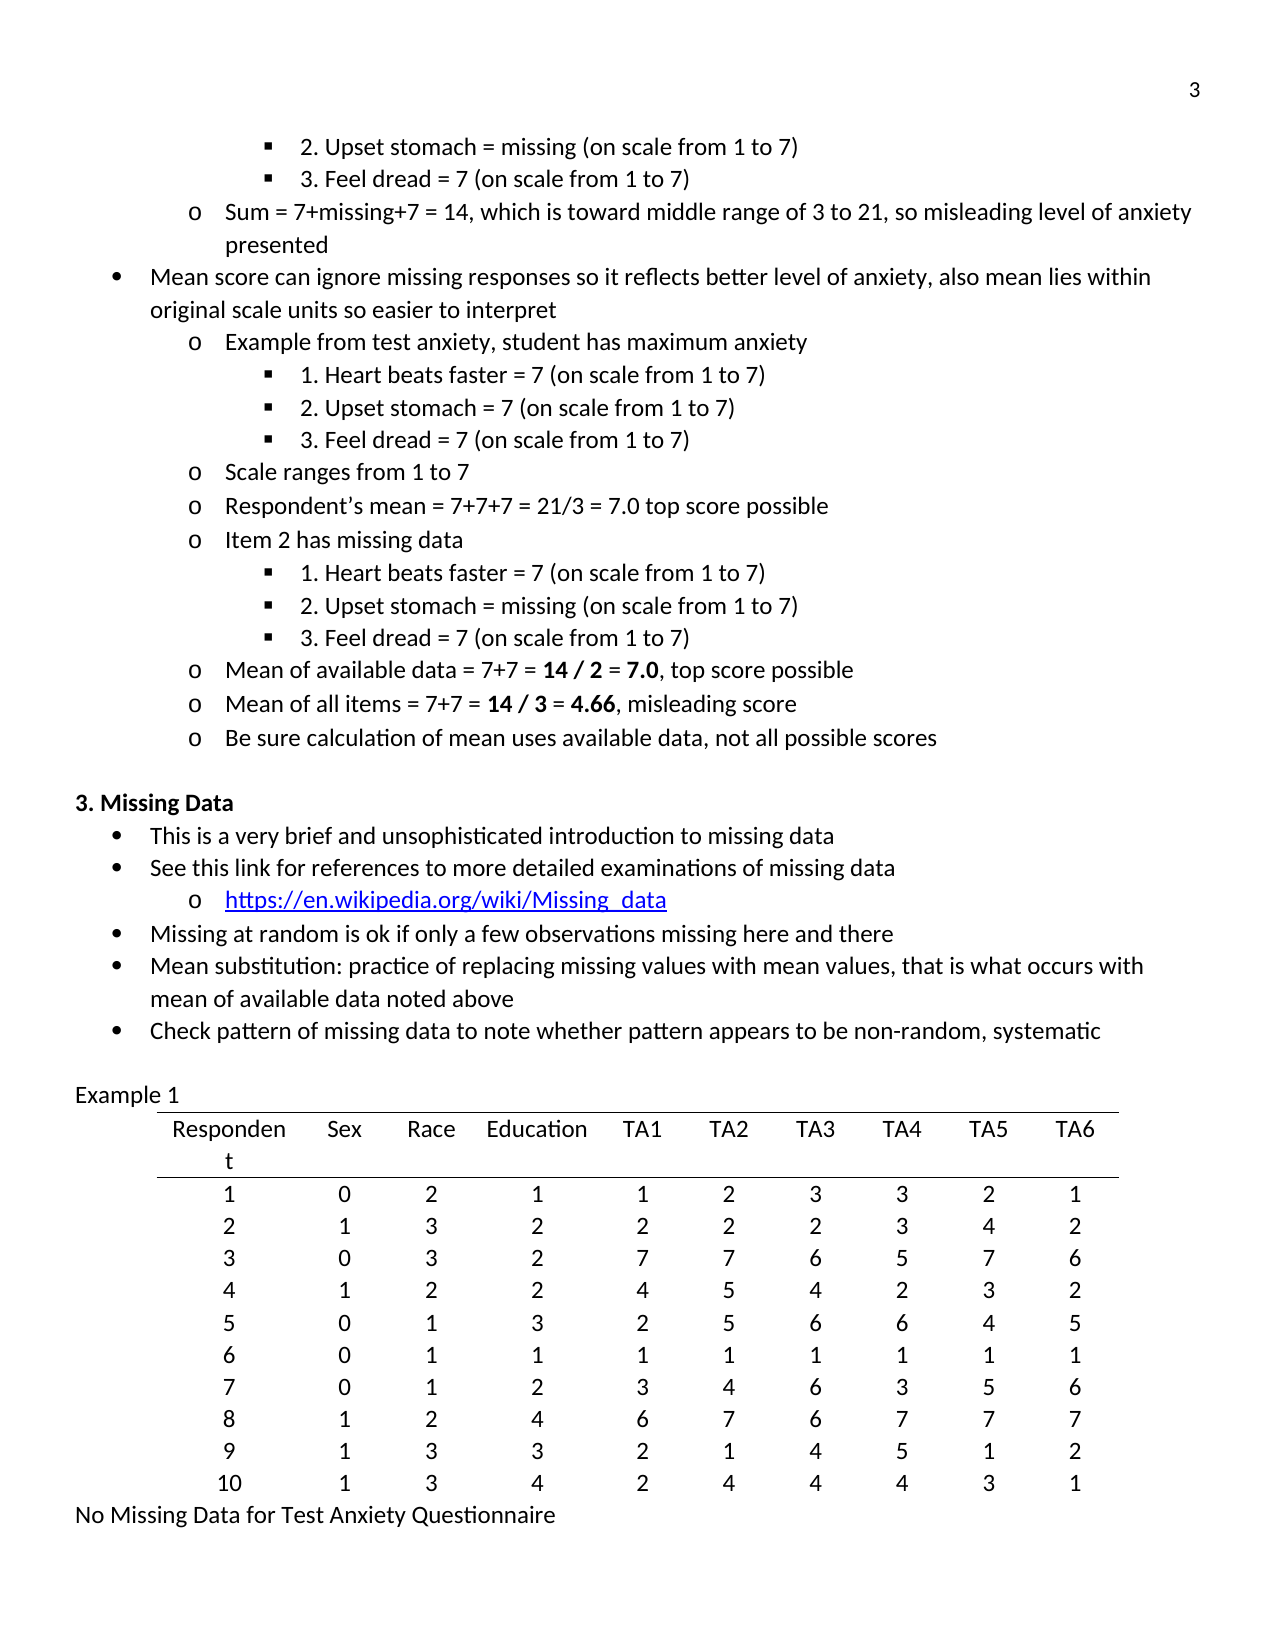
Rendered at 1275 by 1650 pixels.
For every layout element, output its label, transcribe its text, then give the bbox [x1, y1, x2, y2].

table_cell 1 [772, 1339, 859, 1371]
table_cell 5 [1032, 1307, 1118, 1339]
list Check pattern of missing data to note whether pattern appears to be non-random, systematic [112, 1015, 1200, 1046]
table_cell 3 [388, 1210, 475, 1242]
table_cell 1 [301, 1403, 388, 1435]
table_cell 2 [686, 1178, 772, 1210]
list 3. Feel dread = 7 (on scale from 1 to 7) [262, 163, 1200, 194]
table_cell 0 [301, 1243, 388, 1274]
table_cell 7 [599, 1243, 686, 1274]
table_cell 1 [301, 1435, 388, 1467]
table_cell 6 [772, 1403, 859, 1435]
list This is a very brief and unsophisticated introduction to missing data [112, 820, 1200, 850]
table_cell 2 [599, 1210, 686, 1242]
list Mean substitution: practice of replacing missing values with mean values, that is what occurs with mean of available data noted above [112, 950, 1200, 1013]
table_cell 5 [686, 1307, 772, 1339]
table_cell 4 [945, 1307, 1032, 1339]
table_cell 6 [859, 1307, 945, 1339]
table_cell 2 [945, 1178, 1032, 1210]
table_cell 5 [859, 1243, 945, 1274]
table_cell 1 [475, 1178, 599, 1210]
list 1. Heart beats faster = 7 (on scale from 1 to 7) [262, 360, 1200, 390]
table_cell 1 [945, 1339, 1032, 1371]
text No Missing Data for Test Anxiety Questionnaire [75, 1499, 1200, 1530]
table_cell 2 [388, 1275, 475, 1307]
table_cell 3 [859, 1178, 945, 1210]
text Example 1 [75, 1079, 1200, 1110]
list 3. Feel dread = 7 (on scale from 1 to 7) [262, 424, 1200, 455]
list 2. Upset stomach = missing (on scale from 1 to 7) [262, 131, 1200, 162]
table_cell 6 [599, 1403, 686, 1435]
table_cell 7 [859, 1403, 945, 1435]
table_header Education [475, 1113, 599, 1177]
table_cell 4 [599, 1275, 686, 1307]
table_cell 2 [1032, 1435, 1118, 1467]
table_cell 3 [859, 1210, 945, 1242]
table_cell 1 [301, 1210, 388, 1242]
table_cell 6 [772, 1243, 859, 1274]
table_cell 4 [772, 1275, 859, 1307]
table_cell 3 [859, 1371, 945, 1403]
table_cell 1 [859, 1339, 945, 1371]
list Item 2 has missing data [187, 524, 1200, 556]
text 3. Missing Data [75, 788, 1200, 818]
list See this link for references to more detailed examinations of missing data [112, 852, 1200, 883]
table_cell 4 [772, 1467, 859, 1499]
table_cell 6 [157, 1339, 301, 1371]
table_cell 3 [388, 1467, 475, 1499]
list 2. Upset stomach = missing (on scale from 1 to 7) [262, 590, 1200, 620]
table_header TA4 [859, 1113, 945, 1177]
table_cell 2 [859, 1275, 945, 1307]
table_cell 7 [945, 1403, 1032, 1435]
table_cell 5 [859, 1435, 945, 1467]
table_cell 9 [157, 1435, 301, 1467]
table_header Respondent [157, 1113, 301, 1177]
table_cell 2 [475, 1243, 599, 1274]
table_cell 3 [945, 1467, 1032, 1499]
table_cell 4 [157, 1275, 301, 1307]
list Be sure calculation of mean uses available data, not all possible scores [187, 722, 1200, 753]
table_cell 1 [1032, 1339, 1118, 1371]
table_cell 10 [157, 1467, 301, 1499]
table_cell 4 [686, 1467, 772, 1499]
table_cell 1 [388, 1339, 475, 1371]
table_cell 1 [1032, 1178, 1118, 1210]
table_cell 3 [388, 1435, 475, 1467]
table_header TA6 [1032, 1113, 1118, 1177]
list Mean score can ignore missing responses so it reflects better level of anxiety, also mean lies within original scale units so easier to interpret [112, 261, 1200, 324]
table_cell 5 [157, 1307, 301, 1339]
table_cell 1 [301, 1467, 388, 1499]
table_cell 2 [388, 1403, 475, 1435]
table_cell 2 [475, 1275, 599, 1307]
table_cell 7 [1032, 1403, 1118, 1435]
table_cell 2 [599, 1467, 686, 1499]
table_cell 2 [1032, 1275, 1118, 1307]
table_cell 1 [599, 1339, 686, 1371]
list Scale ranges from 1 to 7 [187, 457, 1200, 488]
list https://en.wikipedia.org/wiki/Missing_data [187, 884, 1200, 916]
table_cell 1 [388, 1371, 475, 1403]
table_cell 3 [599, 1371, 686, 1403]
table_cell 0 [301, 1178, 388, 1210]
table_header Race [388, 1113, 475, 1177]
table_cell 3 [475, 1307, 599, 1339]
table_cell 5 [686, 1275, 772, 1307]
table_cell 4 [859, 1467, 945, 1499]
table_cell 1 [388, 1307, 475, 1339]
table_cell 1 [686, 1339, 772, 1371]
table_cell 4 [475, 1467, 599, 1499]
table_cell 0 [301, 1371, 388, 1403]
list 3. Feel dread = 7 (on scale from 1 to 7) [262, 622, 1200, 653]
table_cell 6 [1032, 1243, 1118, 1274]
table_cell 1 [301, 1275, 388, 1307]
list 2. Upset stomach = 7 (on scale from 1 to 7) [262, 392, 1200, 422]
list Mean of all items = 7+7 = 14 / 3 = 4.66, misleading score [187, 688, 1200, 720]
table_cell 7 [157, 1371, 301, 1403]
table_cell 2 [157, 1210, 301, 1242]
table_cell 2 [599, 1435, 686, 1467]
table_cell 3 [945, 1275, 1032, 1307]
table_cell 0 [301, 1339, 388, 1371]
table_cell 5 [945, 1371, 1032, 1403]
table_header Sex [301, 1113, 388, 1177]
table_cell 3 [475, 1435, 599, 1467]
list Mean of available data = 7+7 = 14 / 2 = 7.0, top score possible [187, 654, 1200, 686]
table_cell 2 [388, 1178, 475, 1210]
list Example from test anxiety, student has maximum anxiety [187, 326, 1200, 358]
table_cell 1 [1032, 1467, 1118, 1499]
table_cell 1 [945, 1435, 1032, 1467]
table_cell 1 [686, 1435, 772, 1467]
table_cell 6 [772, 1371, 859, 1403]
table_cell 1 [475, 1339, 599, 1371]
table_cell 1 [599, 1178, 686, 1210]
table_cell 4 [686, 1371, 772, 1403]
table_cell 6 [772, 1307, 859, 1339]
table_cell 4 [772, 1435, 859, 1467]
list 1. Heart beats faster = 7 (on scale from 1 to 7) [262, 557, 1200, 588]
table_cell 2 [475, 1371, 599, 1403]
list Respondent’s mean = 7+7+7 = 21/3 = 7.0 top score possible [187, 490, 1200, 522]
list Sum = 7+missing+7 = 14, which is toward middle range of 3 to 21, so misleading level of anxiety presented [187, 196, 1200, 260]
table_cell 3 [157, 1243, 301, 1274]
table_header TA3 [772, 1113, 859, 1177]
table_cell 8 [157, 1403, 301, 1435]
table_cell 3 [772, 1178, 859, 1210]
table_cell 2 [772, 1210, 859, 1242]
table_cell 6 [1032, 1371, 1118, 1403]
table_cell 2 [1032, 1210, 1118, 1242]
table_cell 7 [686, 1403, 772, 1435]
table_cell 7 [945, 1243, 1032, 1274]
table_header TA5 [945, 1113, 1032, 1177]
table_cell 2 [686, 1210, 772, 1242]
table_cell 2 [599, 1307, 686, 1339]
table_cell 2 [475, 1210, 599, 1242]
table_cell 3 [388, 1243, 475, 1274]
table_cell 4 [945, 1210, 1032, 1242]
table_cell 1 [157, 1178, 301, 1210]
table_header TA2 [686, 1113, 772, 1177]
table_cell 0 [301, 1307, 388, 1339]
table_cell 7 [686, 1243, 772, 1274]
table_header TA1 [599, 1113, 686, 1177]
table_cell 4 [475, 1403, 599, 1435]
list Missing at random is ok if only a few observations missing here and there [112, 918, 1200, 949]
